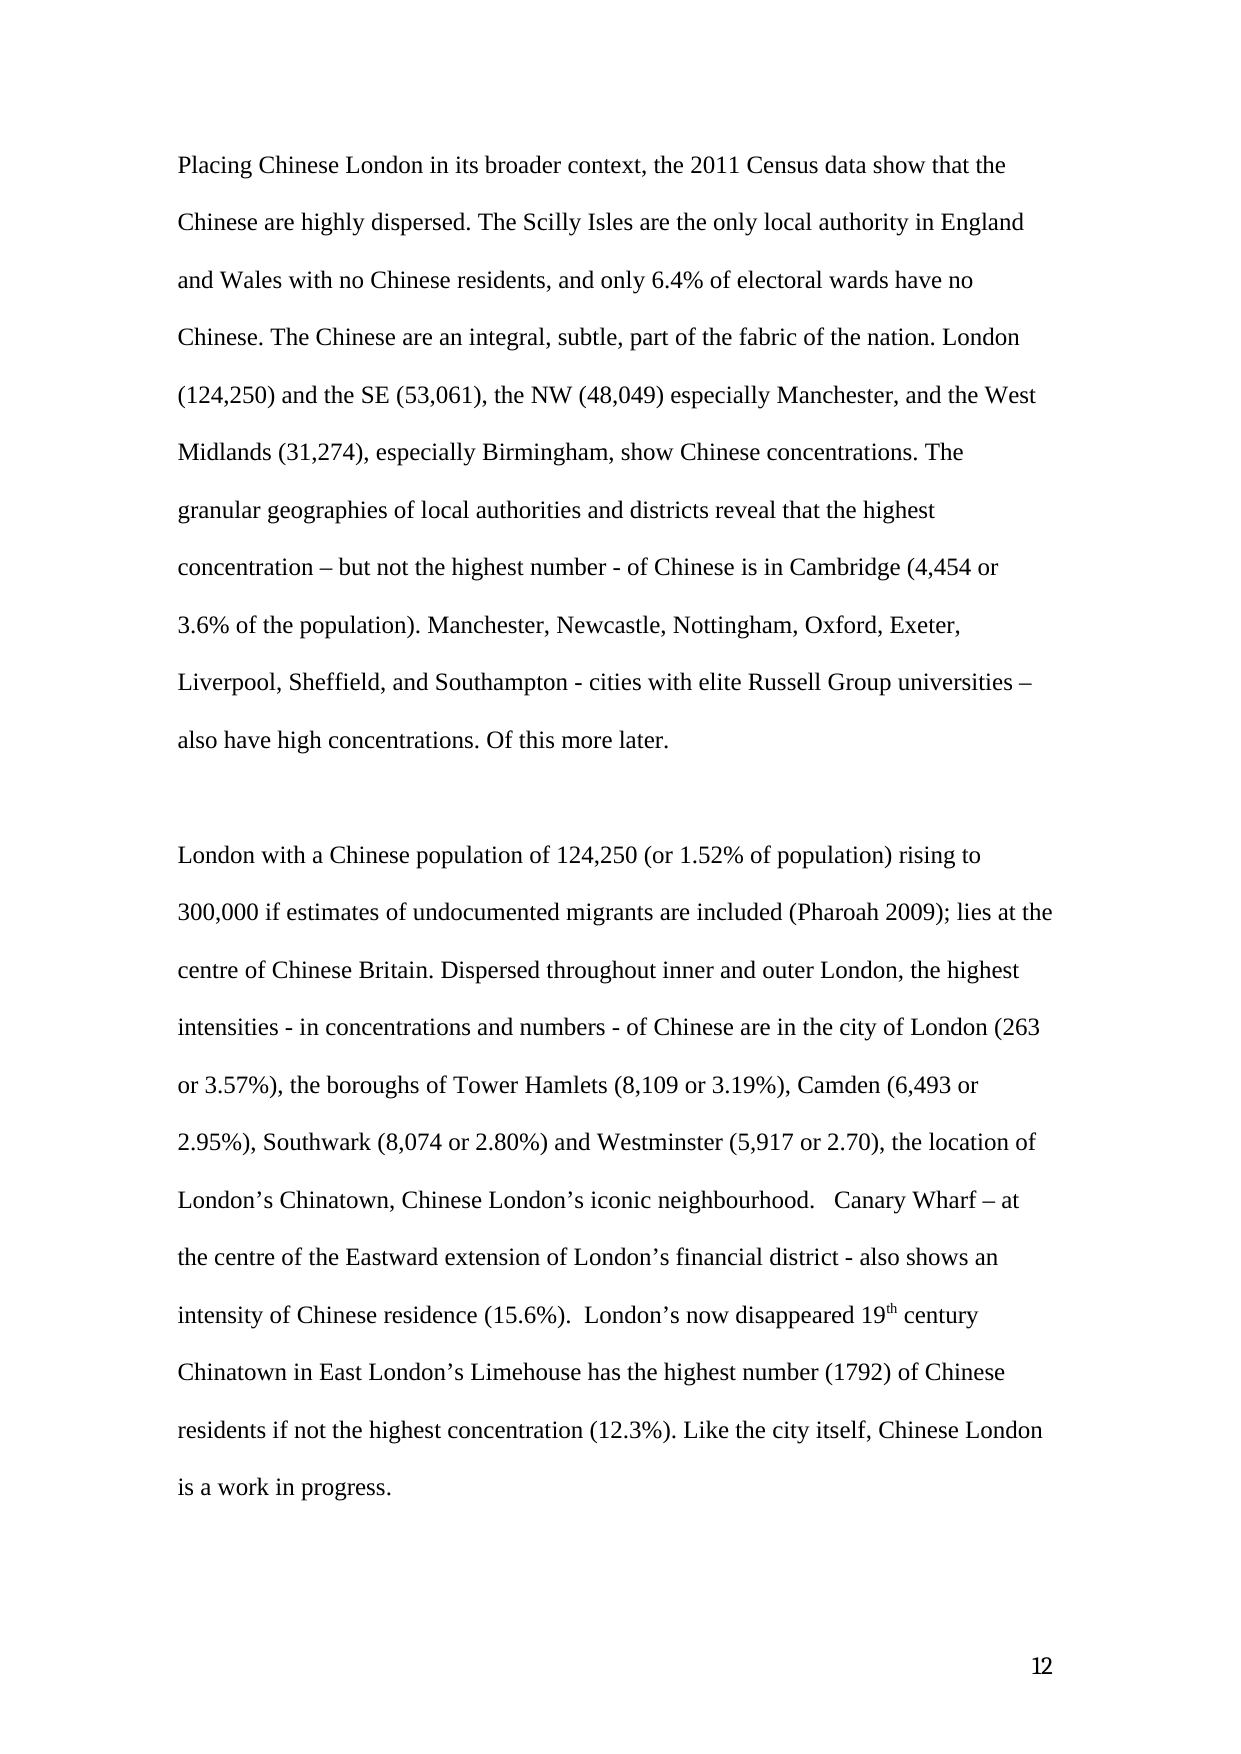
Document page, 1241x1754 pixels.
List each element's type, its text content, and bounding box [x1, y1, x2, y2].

text London with a Chinese population of 124,250 (or 1.52% of population) rising to 300,000 if estimates of undocumented migrants are included (Pharoah 2009); lies at the centre of Chinese Britain. Dispersed throughout inner and outer London, the highest intensities - in concentrations and numbers - of Chinese are in the city of London (263 or 3.57%), the boroughs of Tower Hamlets (8,109 or 3.19%), Camden (6,493 or 2.95%), Southwark (8,074 or 2.80%) and Westminster (5,917 or 2.70), the location of London’s Chinatown, Chinese London’s iconic neighbourhood. Canary Wharf – at the centre of the Eastward extension of London’s financial district - also shows an intensity of Chinese residence (15.6%). London’s now disappeared 19th century Chinatown in East London’s Limehouse has the highest number (1792) of Chinese residents if not the highest concentration (12.3%). Like the city itself, Chinese London is a work in progress. [177, 840, 1053, 1501]
text Placing Chinese London in its broader context, the 2011 Census data show that the Chinese are highly dispersed. The Scilly Isles are the only local authority in England and Wales with no Chinese residents, and only 6.4% of electoral wards have no Chinese. The Chinese are an integral, subtle, part of the fabric of the nation. London (124,250) and the SE (53,061), the NW (48,049) especially Manchester, and the West Midlands (31,274), especially Birmingham, show Chinese concentrations. The granular geographies of local authorities and districts reveal that the highest concentration – but not the highest number - of Chinese is in Cambridge (4,454 or 3.6% of the population). Manchester, Newcastle, Nottingham, Oxford, Exeter, Liverpool, Sheffield, and Southampton - cities with elite Russell Group universities – also have high concentrations. Of this more later. [177, 150, 1053, 754]
